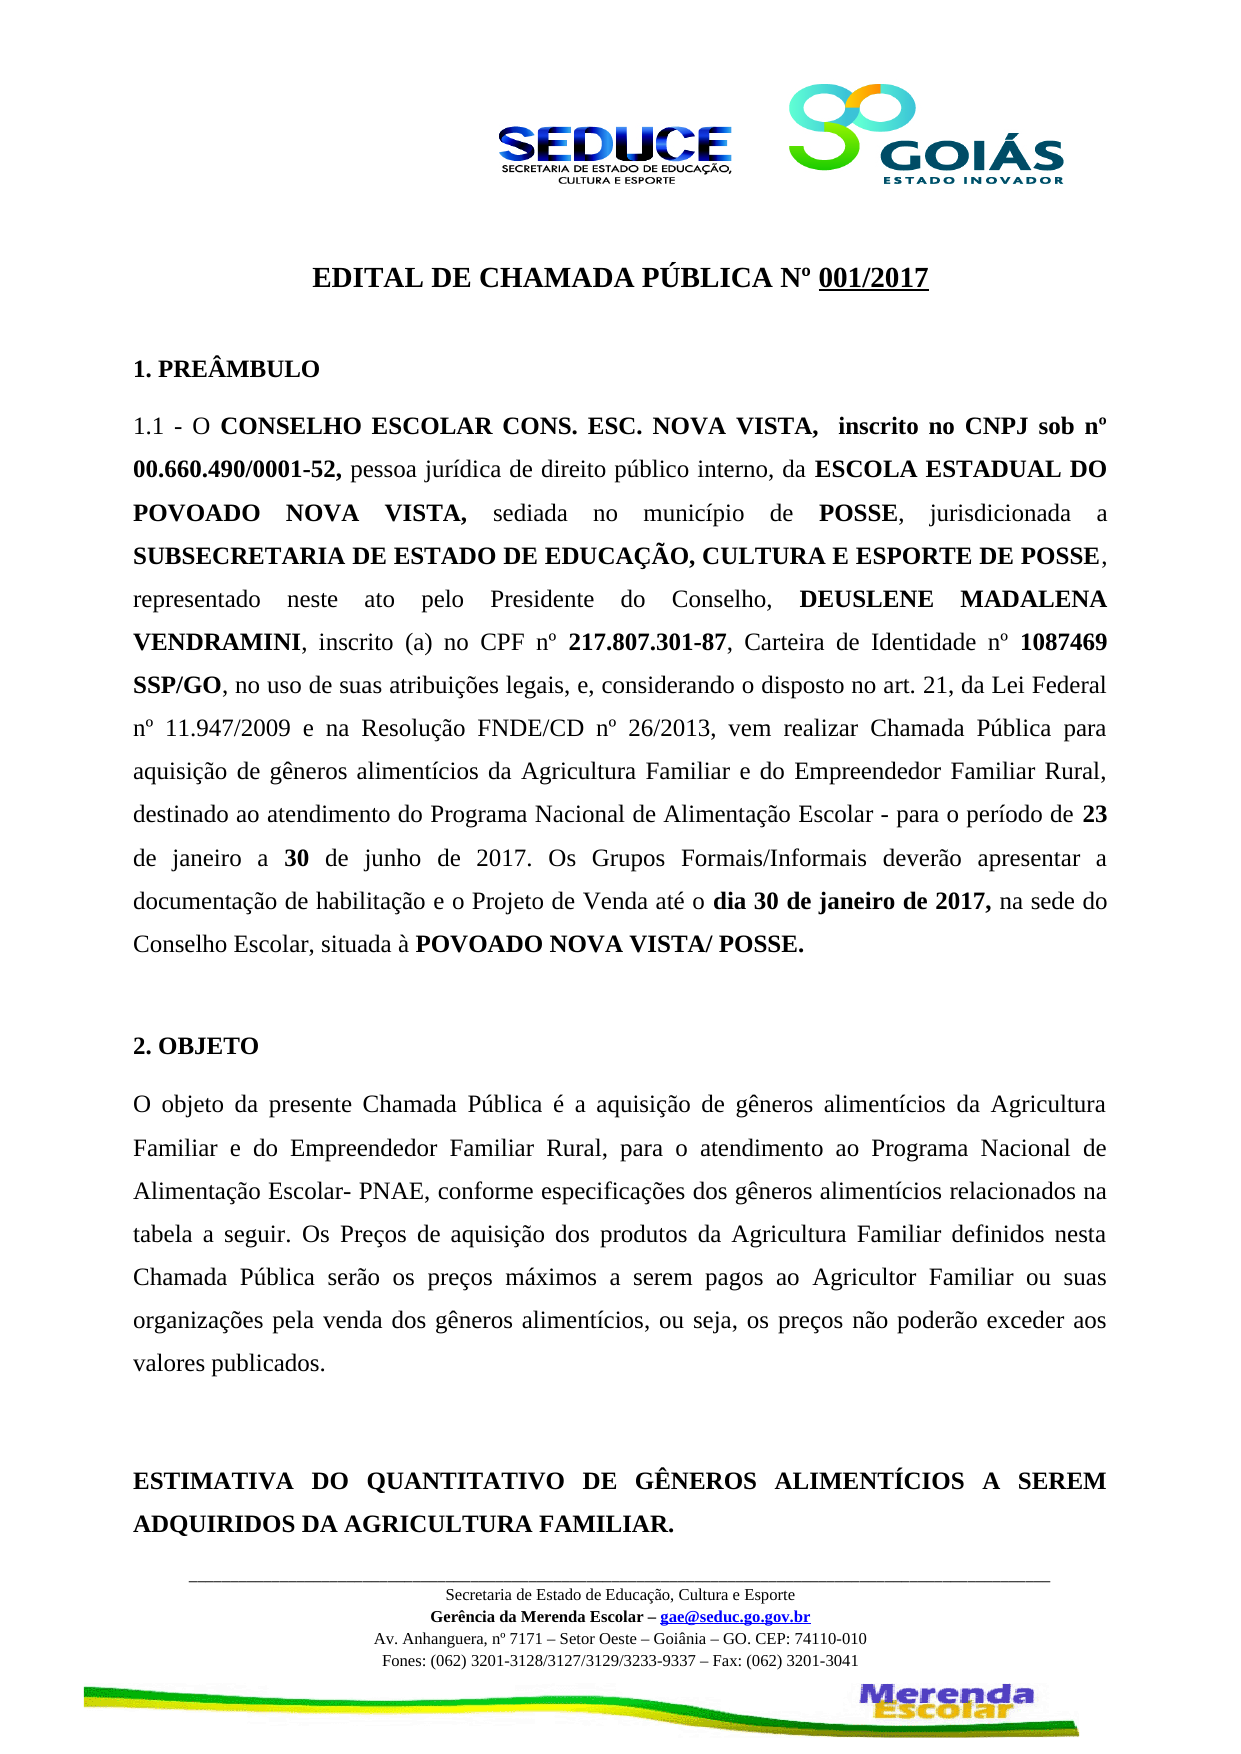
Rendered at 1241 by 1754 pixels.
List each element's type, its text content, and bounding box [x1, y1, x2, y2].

text O objeto da presente Chamada Pública é a aquisição de gêneros alimentícios da Agricultura Familiar e do Empreendedor Familiar Rural, para o atendimento ao Programa Nacional de Alimentação Escolar- PNAE, conforme especificações dos gêneros alimentícios relacionados na tabela a seguir. Os Preços de aquisição dos produtos da Agricultura Familiar definidos nesta Chamada Pública serão os preços máximos a serem pagos ao Agricultor Familiar ou suas organizações pela venda dos gêneros alimentícios, ou seja, os preços não poderão exceder aos valores publicados. [133, 1089, 1107, 1377]
text EDITAL DE CHAMADA PÚBLICA Nº 001/2017 [133, 260, 1107, 294]
text 2. OBJETO [133, 1031, 1107, 1059]
text ESTIMATIVA DO QUANTITATIVO DE GÊNEROS ALIMENTÍCIOS A SEREM ADQUIRIDOS DA AGRICULTURA FAMILIAR. [133, 1466, 1107, 1538]
picture [477, 73, 1108, 212]
text 1. PREÂMBULO [133, 354, 1107, 383]
text 1.1 - O CONSELHO ESCOLAR CONS. ESC. NOVA VISTA, inscrito no CNPJ sob nº 00.660.490/0001-52, pessoa jurídica de direito público interno, da ESCOLA ESTADUAL DO POVOADO NOVA VISTA, sediada no município de POSSE, jurisdicionada a SUBSECRETARIA DE ESTADO DE EDUCAÇÃO, CULTURA E ESPORTE DE POSSE, representado neste ato pelo Presidente do Conselho, DEUSLENE MADALENA VENDRAMINI, inscrito (a) no CPF nº 217.807.301-87, Carteira de Identidade nº 1087469 SSP/GO, no uso de suas atribuições legais, e, considerando o disposto no art. 21, da Lei Federal nº 11.947/2009 e na Resolução FNDE/CD nº 26/2013, vem realizar Chamada Pública para aquisição de gêneros alimentícios da Agricultura Familiar e do Empreendedor Familiar Rural, destinado ao atendimento do Programa Nacional de Alimentação Escolar - para o período de 23 de janeiro a 30 de junho de 2017. Os Grupos Formais/Informais deverão apresentar a documentação de habilitação e o Projeto de Venda até o dia 30 de janeiro de 2017, na sede do Conselho Escolar, situada à POVOADO NOVA VISTA/ POSSE. [133, 411, 1107, 958]
